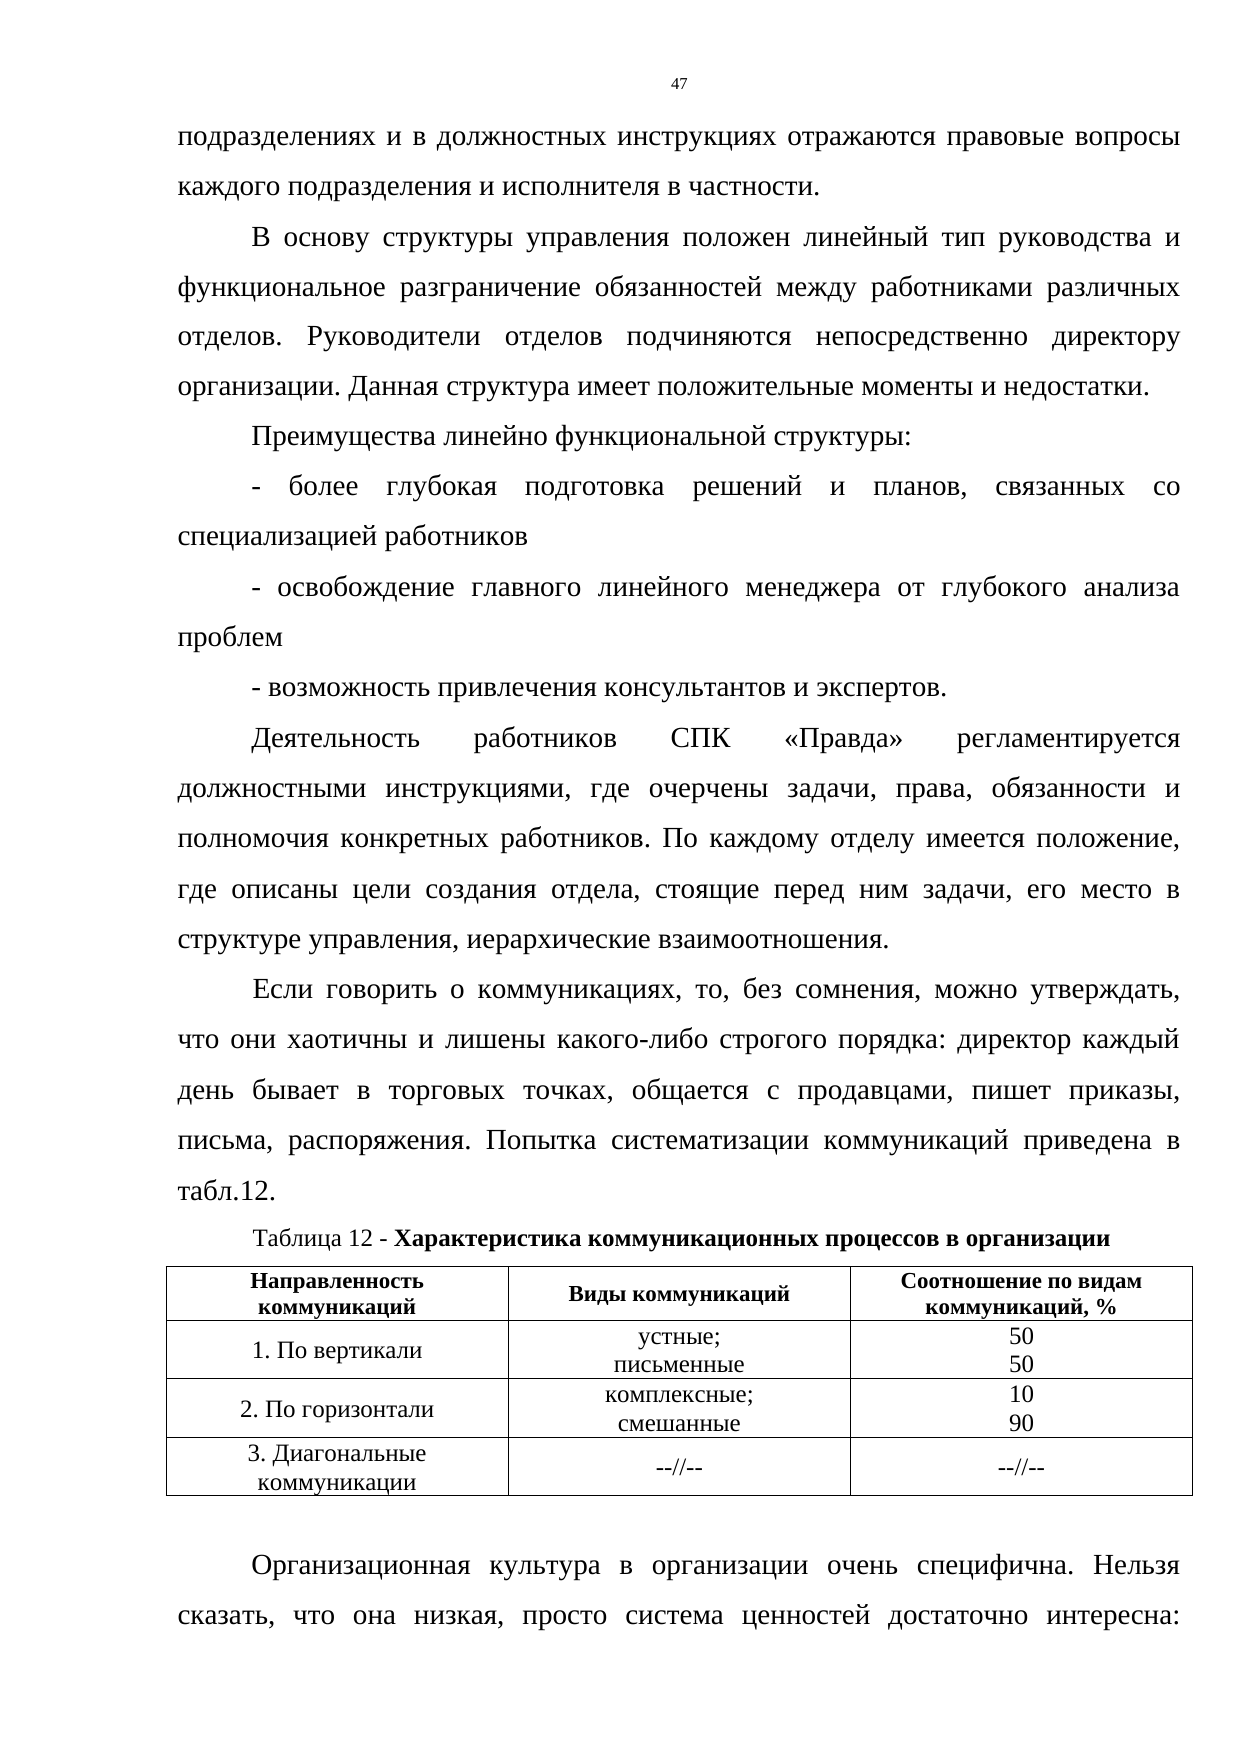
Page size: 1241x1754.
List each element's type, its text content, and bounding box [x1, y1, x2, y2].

text - более глубокая подготовка решений и планов, связанных со специализацией работников [177, 468, 1181, 552]
text Преимущества линейно функциональной структуры: [177, 418, 1181, 452]
text Если говорить о коммуникациях, то, без сомнения, можно утверждать, что они хаотичны и лишены какого-либо строгого порядка: директор каждый день бывает в торговых точках, общается с продавцами, пишет приказы, письма, распоряжения. Попытка систематизации коммуникаций приведена в табл.12. [177, 971, 1181, 1206]
table_cell 2. По горизонтали [167, 1379, 508, 1437]
text Таблица 12 - Характеристика коммуникационных процессов в организации [177, 1223, 1181, 1252]
text - освобождение главного линейного менеджера от глубокого анализа проблем [177, 569, 1181, 653]
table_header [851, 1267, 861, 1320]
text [177, 1547, 1181, 1631]
table_cell --//-- [851, 1438, 1192, 1495]
text В основу структуры управления положен линейный тип руководства и функциональное разграничение обязанностей между работниками различных отделов. Руководители отделов подчиняются непосредственно директору организации. Данная структура имеет положительные моменты и недостатки. [177, 219, 1181, 402]
table_cell --//-- [509, 1438, 850, 1495]
table_header Виды коммуникаций [509, 1267, 850, 1320]
table_cell 1. По вертикали [167, 1321, 508, 1378]
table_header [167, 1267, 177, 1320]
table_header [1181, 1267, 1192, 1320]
text Деятельность работников СПК «Правда» регламентируется должностными инструкциями, где очерчены задачи, права, обязанности и полномочия конкретных работников. По каждому отделу имеется положение, где описаны цели создания отдела, стоящие перед ним задачи, его место в структуре управления, иерархические взаимоотношения. [177, 720, 1181, 954]
text - возможность привлечения консультантов и экспертов. [177, 669, 1181, 703]
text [177, 118, 1181, 202]
